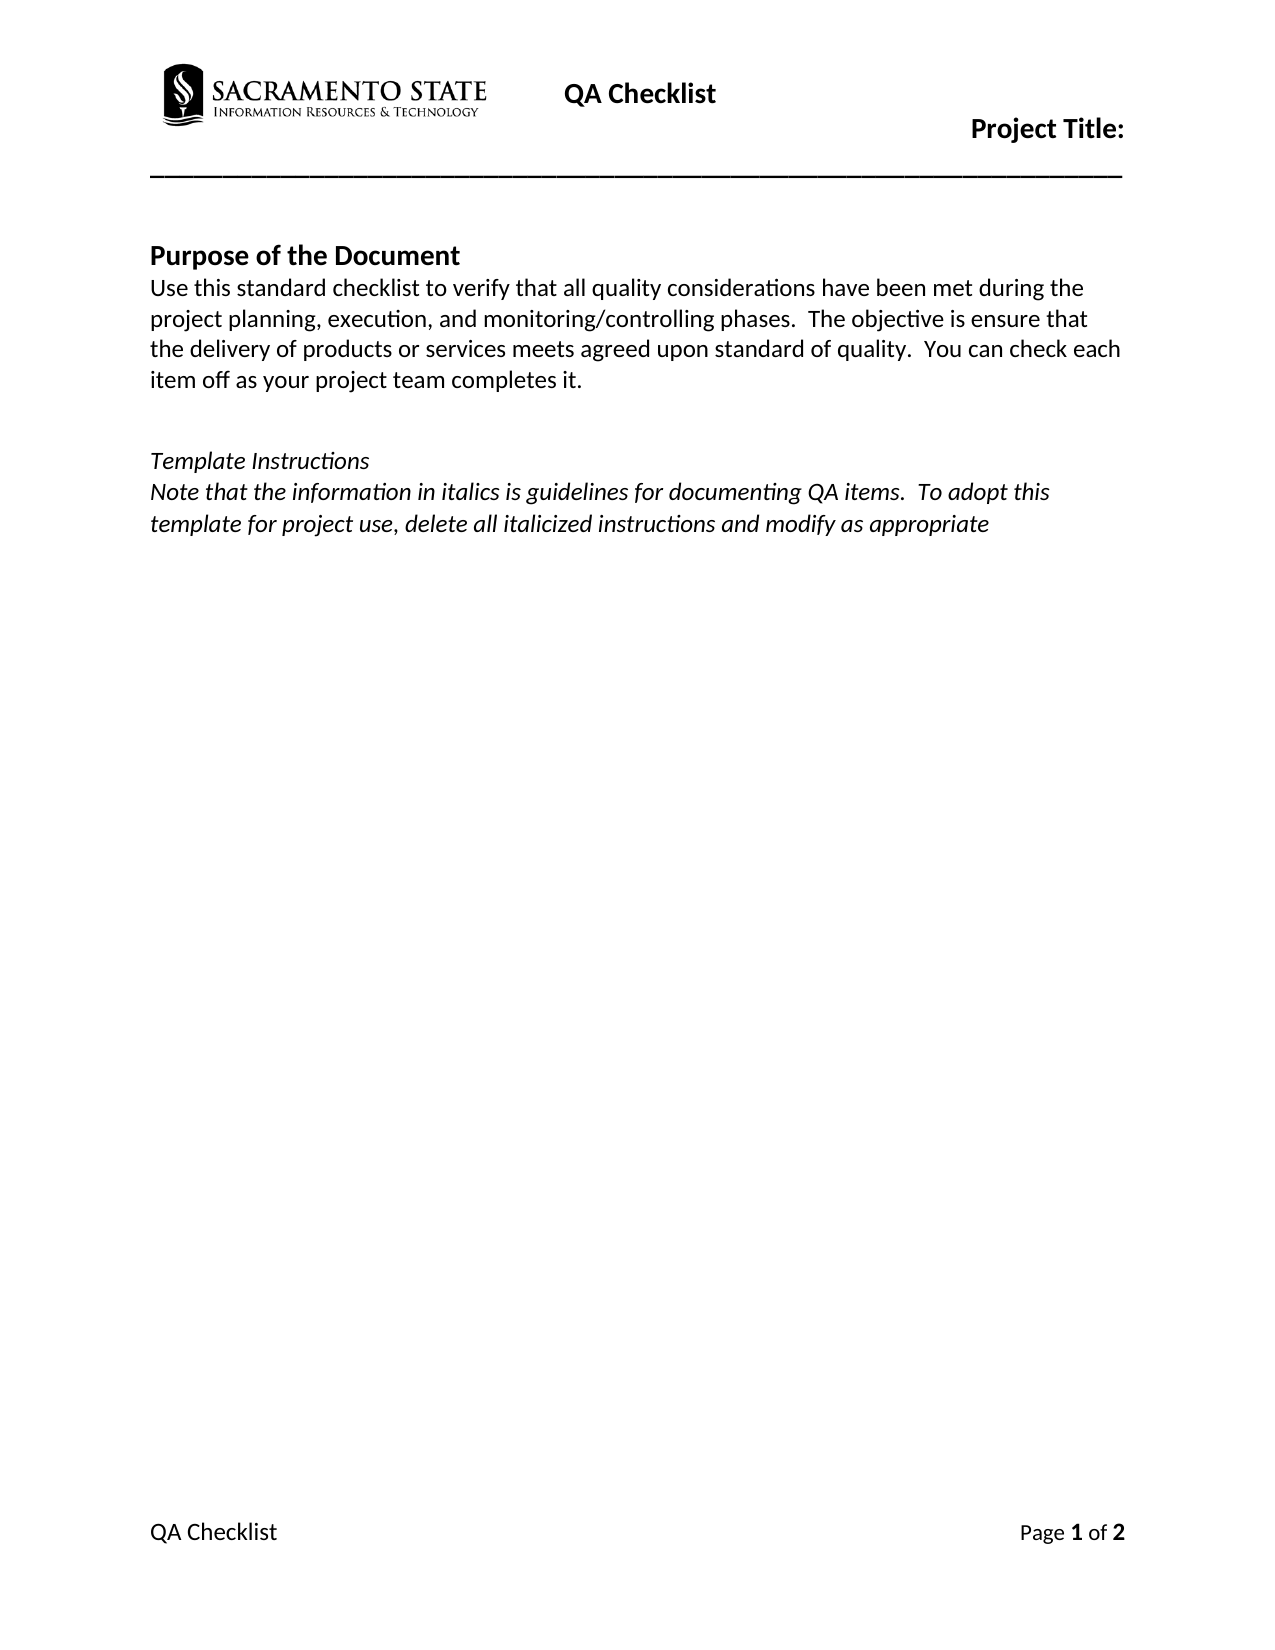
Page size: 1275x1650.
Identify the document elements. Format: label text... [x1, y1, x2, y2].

picture [150, 52, 502, 141]
text Template Instructions [150, 445, 1125, 476]
text Note that the information in italics is guidelines for documenting QA items. To adopt this template for project use, delete all italicized instructions and modify as appropriate [150, 476, 1125, 539]
text Use this standard checklist to verify that all quality considerations have been met during the project planning, execution, and monitoring/controlling phases. The objective is ensure that the delivery of products or services meets agreed upon standard of quality. You can check each item off as your project team completes it. [150, 273, 1125, 395]
text Purpose of the Document [150, 237, 1125, 273]
